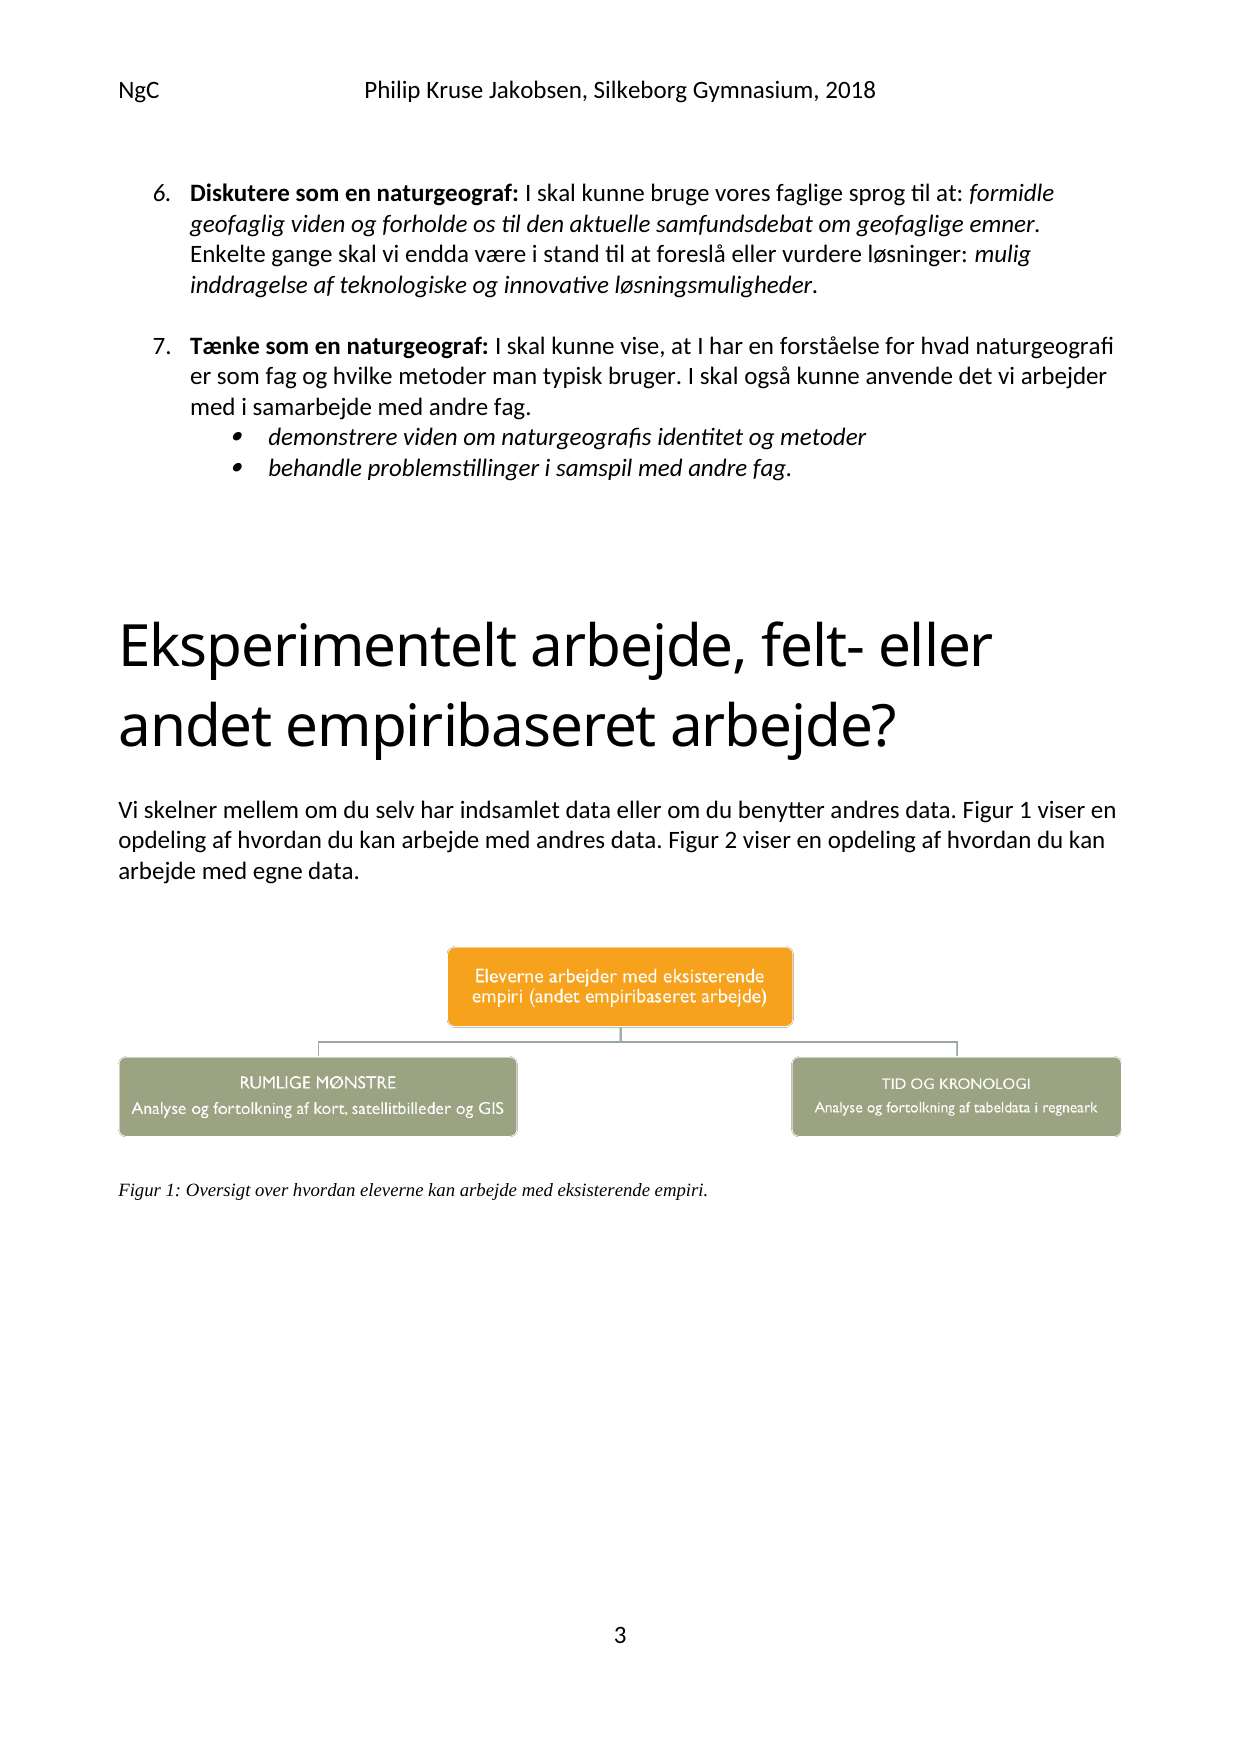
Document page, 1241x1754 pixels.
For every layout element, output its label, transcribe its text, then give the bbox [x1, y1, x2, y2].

list behandle problemstillinger i samspil med andre fag. [231, 452, 1122, 482]
text Figur 1: Oversigt over hvordan eleverne kan arbejde med eksisterende empiri. [118, 1179, 1122, 1200]
list Tænke som en naturgeograf: I skal kunne vise, at I har en forståelse for hvad naturgeografi er som fag og hvilke metoder man typisk bruger. I skal også kunne anvende det vi arbejder med i samarbejde med andre fag. [152, 330, 1122, 421]
list Diskutere som en naturgeograf: I skal kunne bruge vores faglige sprog til at: formidle geofaglig viden og forholde os til den aktuelle samfundsdebat om geofaglige emner. Enkelte gange skal vi endda være i stand til at foreslå eller vurdere løsninger: mulig inddragelse af teknologiske og innovative løsningsmuligheder. [152, 177, 1122, 299]
text Vi skelner mellem om du selv har indsamlet data eller om du benytter andres data. Figur 1 viser en opdeling af hvordan du kan arbejde med andres data. Figur 2 viser en opdeling af hvordan du kan arbejde med egne data. [118, 794, 1122, 886]
title Eksperimentelt arbejde, felt- eller andet empiribaseret arbejde? [118, 604, 1122, 763]
picture [118, 946, 1122, 1137]
list demonstrere viden om naturgeografis identitet og metoder [231, 421, 1122, 452]
